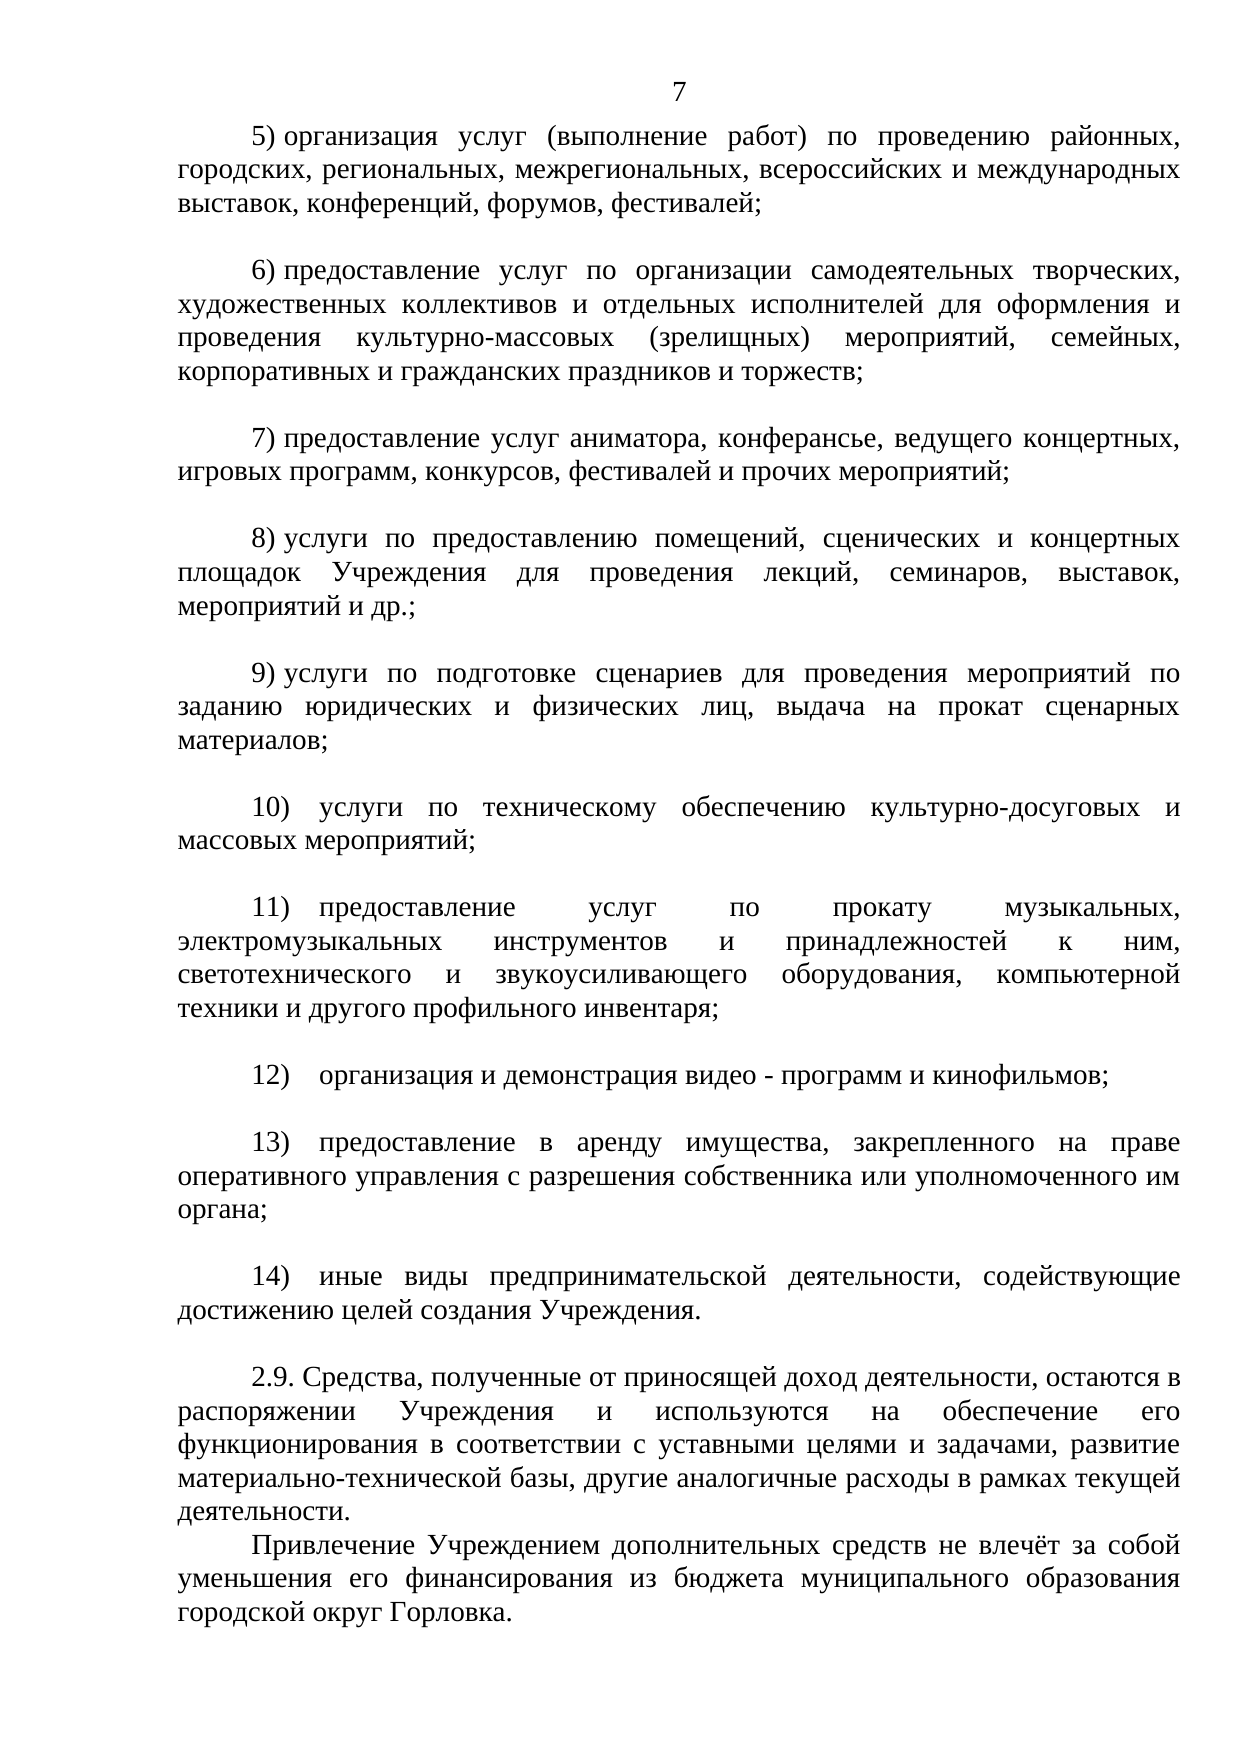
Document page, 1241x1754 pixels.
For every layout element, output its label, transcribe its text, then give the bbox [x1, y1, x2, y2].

list услуги по подготовке сценариев для проведения мероприятий по заданию юридических и физических лиц, выдача на прокат сценарных материалов; [177, 655, 1181, 755]
list организация и демонстрация видео - программ и кинофильмов; [177, 1057, 1181, 1091]
list Средства, полученные от приносящей доход деятельности, остаются в распоряжении Учреждения и используются на обеспечение его функционирования в соответствии с уставными целями и задачами, развитие материально-технической базы, другие аналогичные расходы в рамках текущей деятельности. [177, 1359, 1181, 1527]
text Привлечение Учреждением дополнительных средств не влечёт за собой уменьшения его финансирования из бюджета муниципального образования городской округ Горловка. [177, 1527, 1181, 1627]
list предоставление услуг аниматора, конферансье, ведущего концертных, игровых программ, конкурсов, фестивалей и прочих мероприятий; [177, 420, 1181, 487]
list иные виды предпринимательской деятельности, содействующие достижению целей создания Учреждения. [177, 1258, 1181, 1326]
list предоставление в аренду имущества, закрепленного на праве оперативного управления с разрешения собственника или уполномоченного им органа; [177, 1124, 1181, 1225]
list организация услуг (выполнение работ) по проведению районных, городских, региональных, межрегиональных, всероссийских и международных выставок, конференций, форумов, фестивалей; [177, 118, 1181, 219]
list предоставление услуг по организации самодеятельных творческих, художественных коллективов и отдельных исполнителей для оформления и проведения культурно-массовых (зрелищных) мероприятий, семейных, корпоративных и гражданских праздников и торжеств; [177, 252, 1181, 386]
list услуги по предоставлению помещений, сценических и концертных площадок Учреждения для проведения лекций, семинаров, выставок, мероприятий и др.; [177, 521, 1181, 621]
list предоставление услуг по прокату музыкальных, электромузыкальных инструментов и принадлежностей к ним, светотехнического и звукоусиливающего оборудования, компьютерной техники и другого профильного инвентаря; [177, 889, 1181, 1024]
list услуги по техническому обеспечению культурно-досуговых и массовых мероприятий; [177, 789, 1181, 856]
